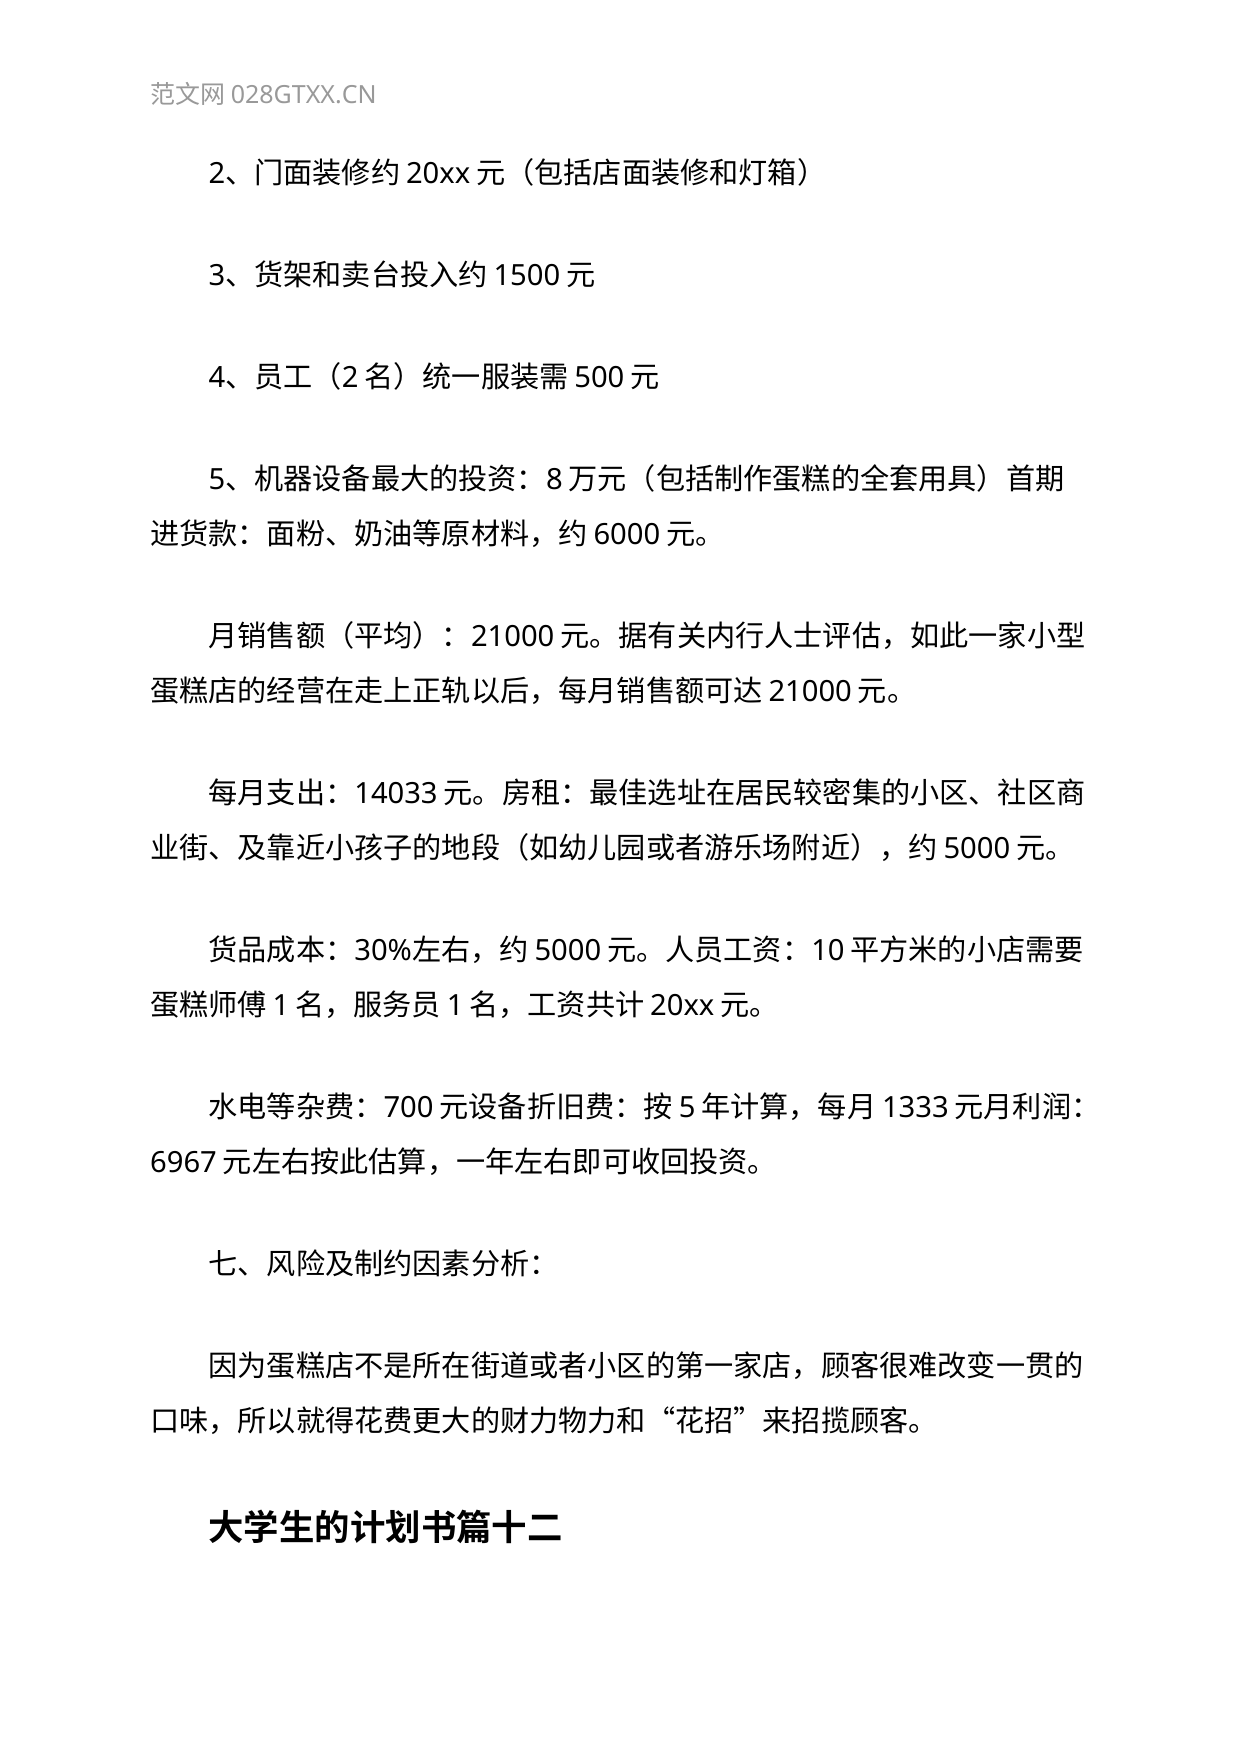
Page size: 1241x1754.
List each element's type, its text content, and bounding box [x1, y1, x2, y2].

text 每月支出：14033元。房租：最佳选址在居民较密集的小区、社区商业街、及靠近小孩子的地段（如幼儿园或者游乐场附近），约5000元。 [150, 770, 1090, 867]
text 月销售额（平均）：21000元。据有关内行人士评估，如此一家小型蛋糕店的经营在走上正轨以后，每月销售额可达21000元。 [150, 613, 1090, 710]
text 七、风险及制约因素分析： [150, 1241, 1090, 1283]
text 因为蛋糕店不是所在街道或者小区的第一家店，顾客很难改变一贯的口味，所以就得花费更大的财力物力和“花招”来招揽顾客。 [150, 1343, 1090, 1440]
text 5、机器设备最大的投资：8万元（包括制作蛋糕的全套用具）首期进货款：面粉、奶油等原材料，约6000元。 [150, 456, 1090, 553]
text 4、员工（2名）统一服装需500元 [150, 354, 1090, 396]
text 3、货架和卖台投入约1500元 [150, 252, 1090, 294]
text 水电等杂费：700元设备折旧费：按5年计算，每月1333元月利润：6967元左右按此估算，一年左右即可收回投资。 [150, 1084, 1090, 1181]
text 大学生的计划书篇十二 [150, 1499, 1090, 1551]
text 2、门面装修约20xx元（包括店面装修和灯箱） [150, 150, 1090, 192]
text 货品成本：30%左右，约5000元。人员工资：10平方米的小店需要蛋糕师傅1名，服务员1名，工资共计20xx元。 [150, 927, 1090, 1024]
